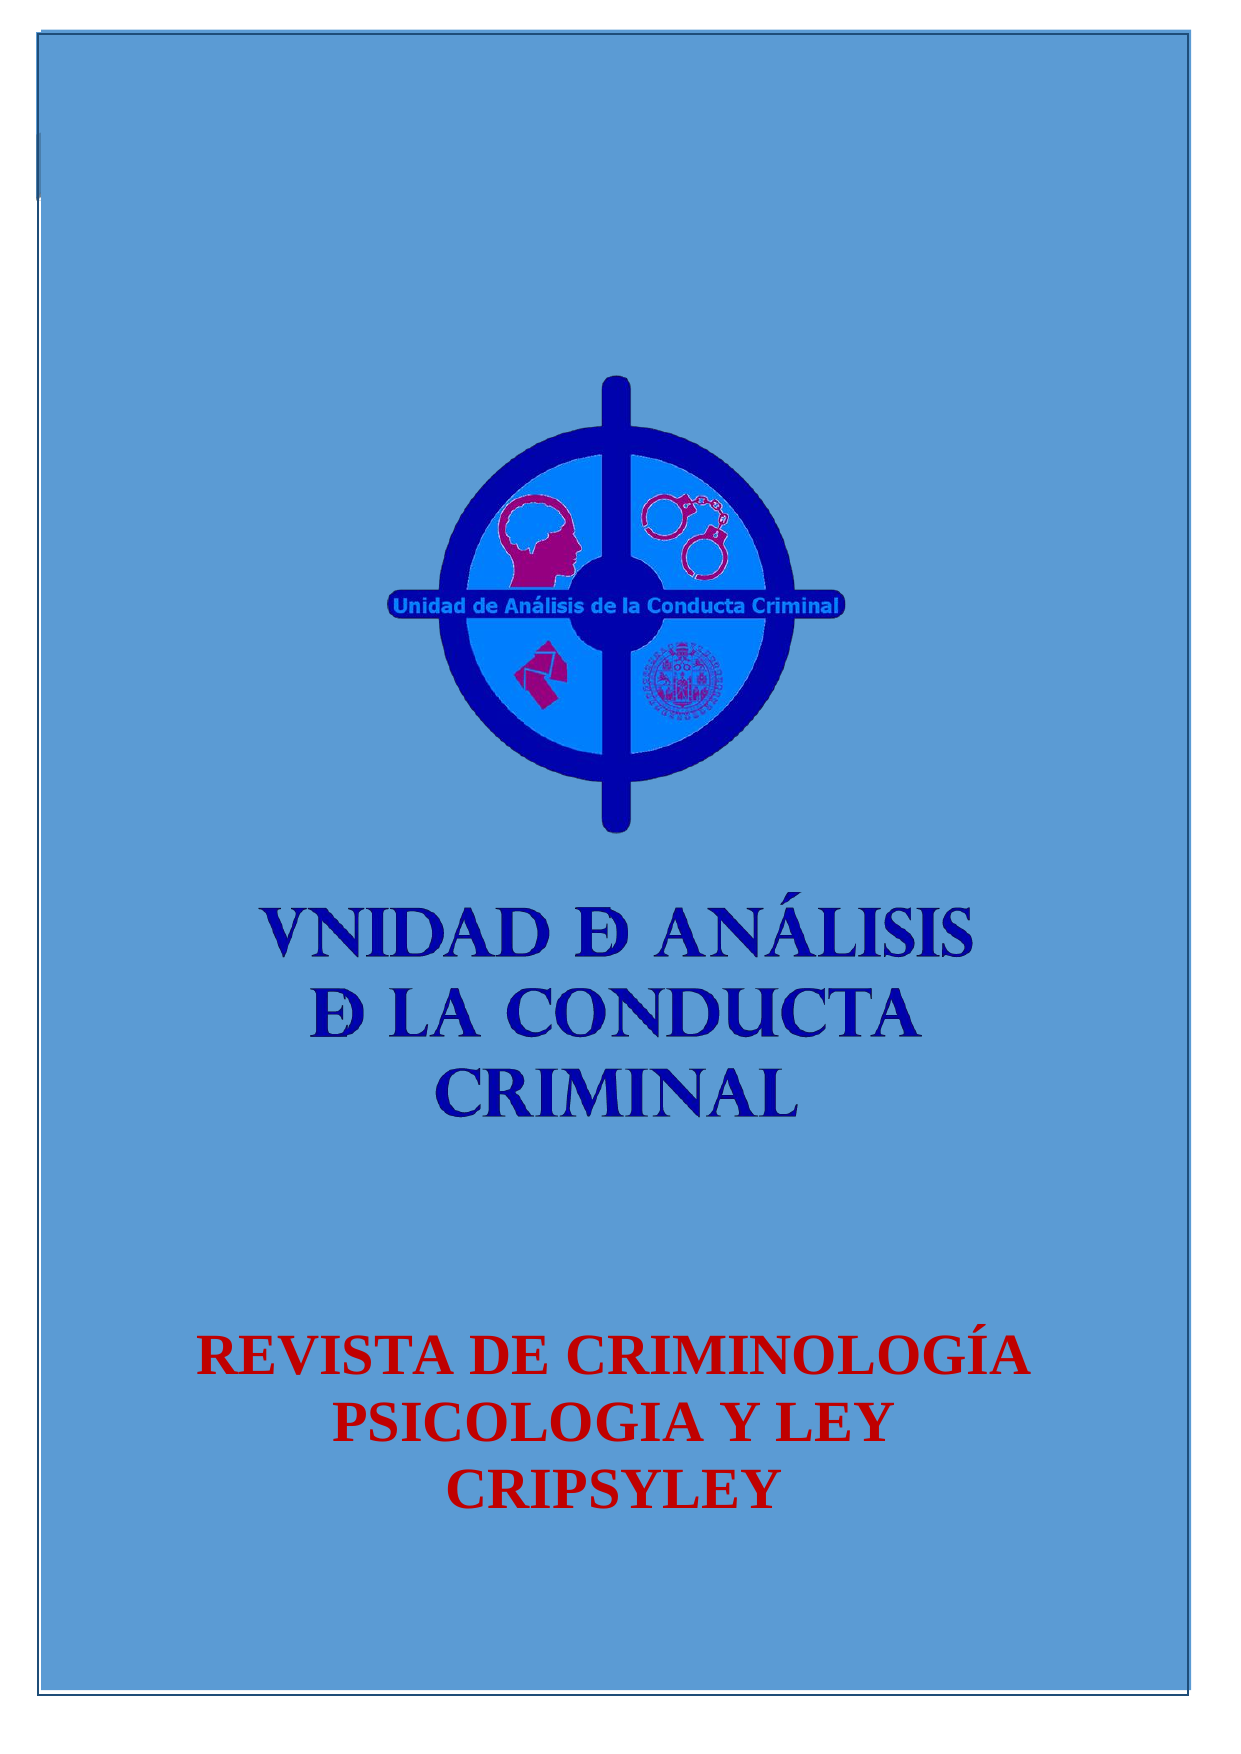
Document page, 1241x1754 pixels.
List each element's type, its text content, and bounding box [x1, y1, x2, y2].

text CRIPSYLEY [64, 1454, 1163, 1521]
picture [176, 256, 1063, 1201]
picture [36, 32, 41, 201]
text REVISTA DE CRIMINOLOGÍA PSICOLOGIA Y LEY [64, 1319, 1163, 1454]
